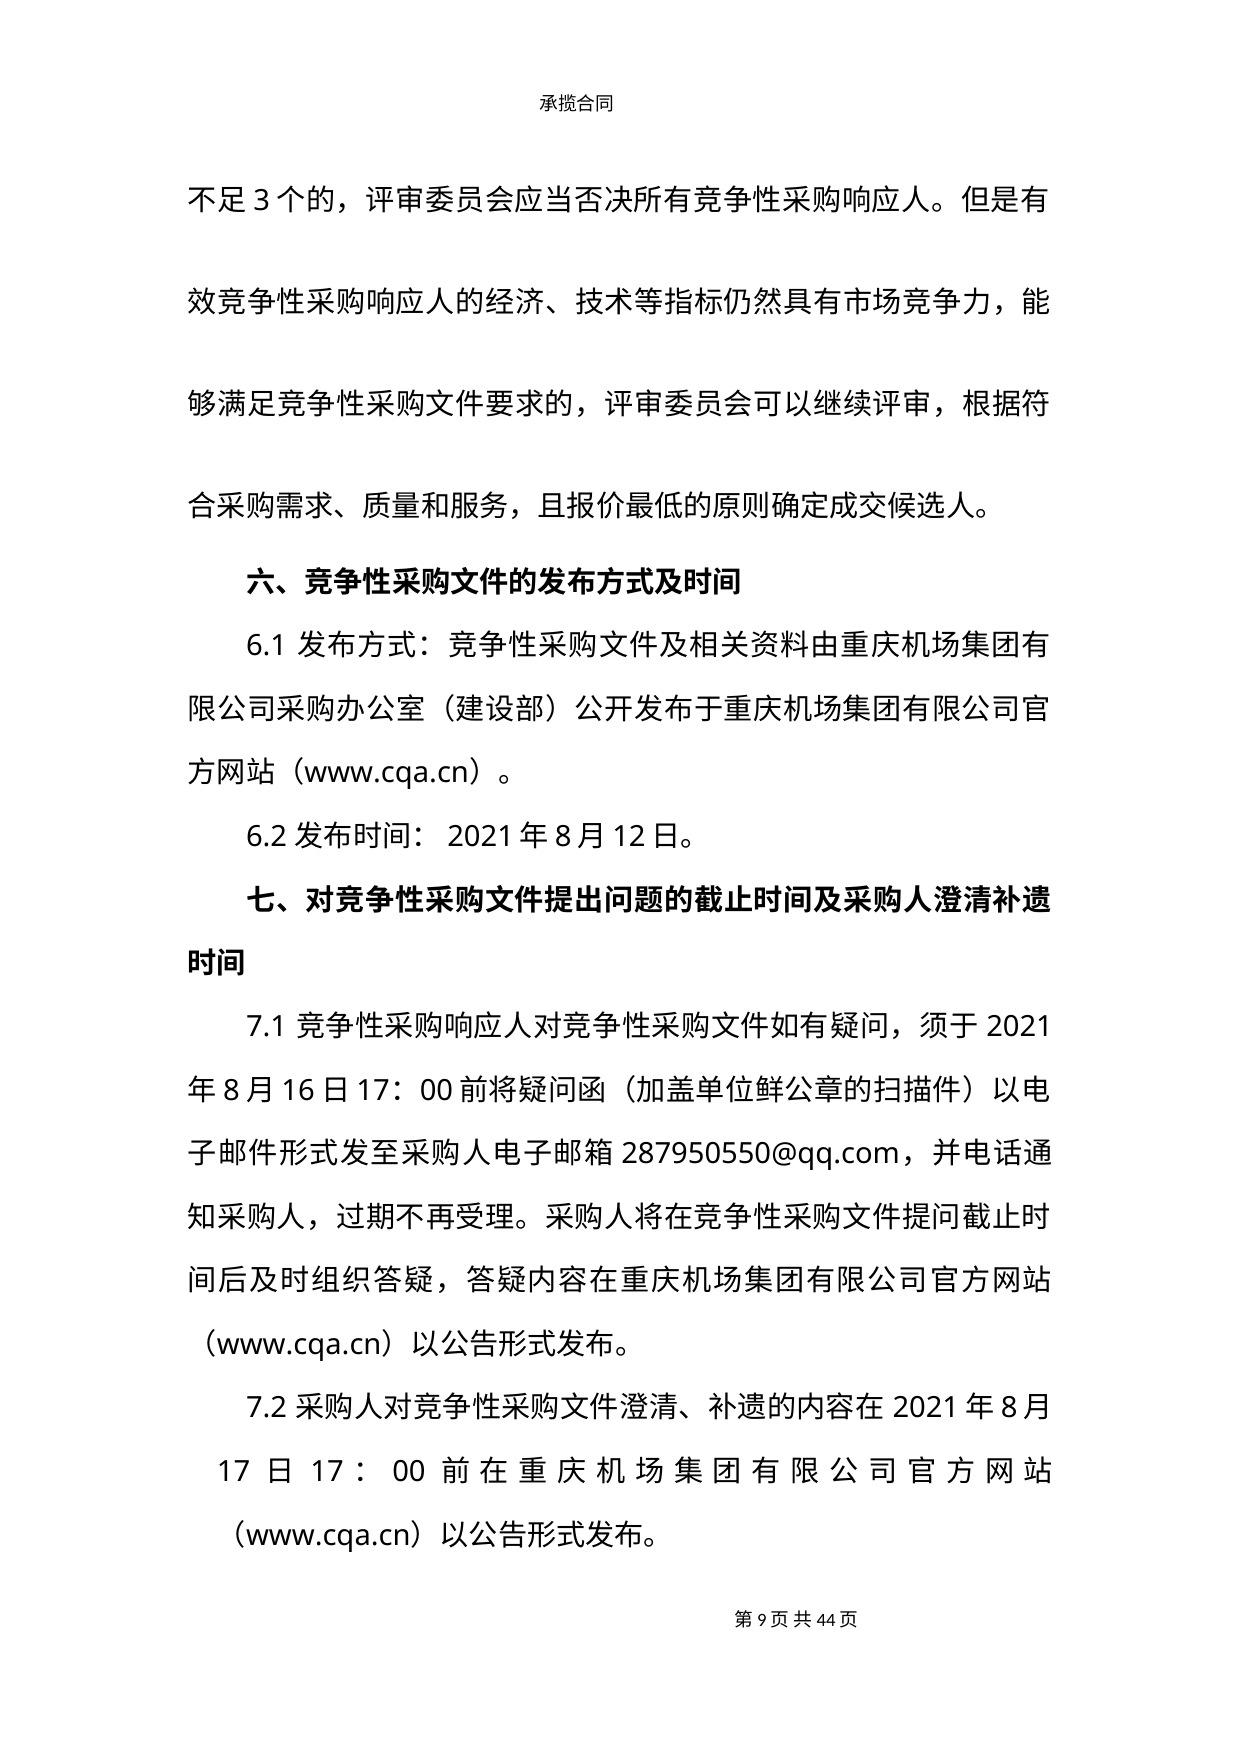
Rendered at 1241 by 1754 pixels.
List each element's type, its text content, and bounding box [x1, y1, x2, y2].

text 6.2 发布时间： 2021年8月12日。 [187, 812, 1053, 855]
text 6.1 发布方式：竞争性采购文件及相关资料由重庆机场集团有限公司采购办公室（建设部）公开发布于重庆机场集团有限公司官方网站（www.cqa.cn）。 [187, 622, 1053, 791]
text 七、对竞争性采购文件提出问题的截止时间及采购人澄清补遗时间 [187, 876, 1053, 982]
text 六、竞争性采购文件的发布方式及时间 [187, 558, 1053, 601]
text 7.1 竞争性采购响应人对竞争性采购文件如有疑问，须于2021年8月16日17：00前将疑问函（加盖单位鲜公章的扫描件）以电子邮件形式发至采购人电子邮箱287950550@qq.com，并电话通知采购人，过期不再受理。采购人将在竞争性采购文件提问截止时间后及时组织答疑，答疑内容在重庆机场集团有限公司官方网站（www.cqa.cn）以公告形式发布。 [187, 1003, 1053, 1363]
text 7.2 采购人对竞争性采购文件澄清、补遗的内容在2021年8月 17日17：00前在重庆机场集团有限公司官方网站（www.cqa.cn）以公告形式发布。 [217, 1384, 1053, 1553]
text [187, 164, 1053, 537]
